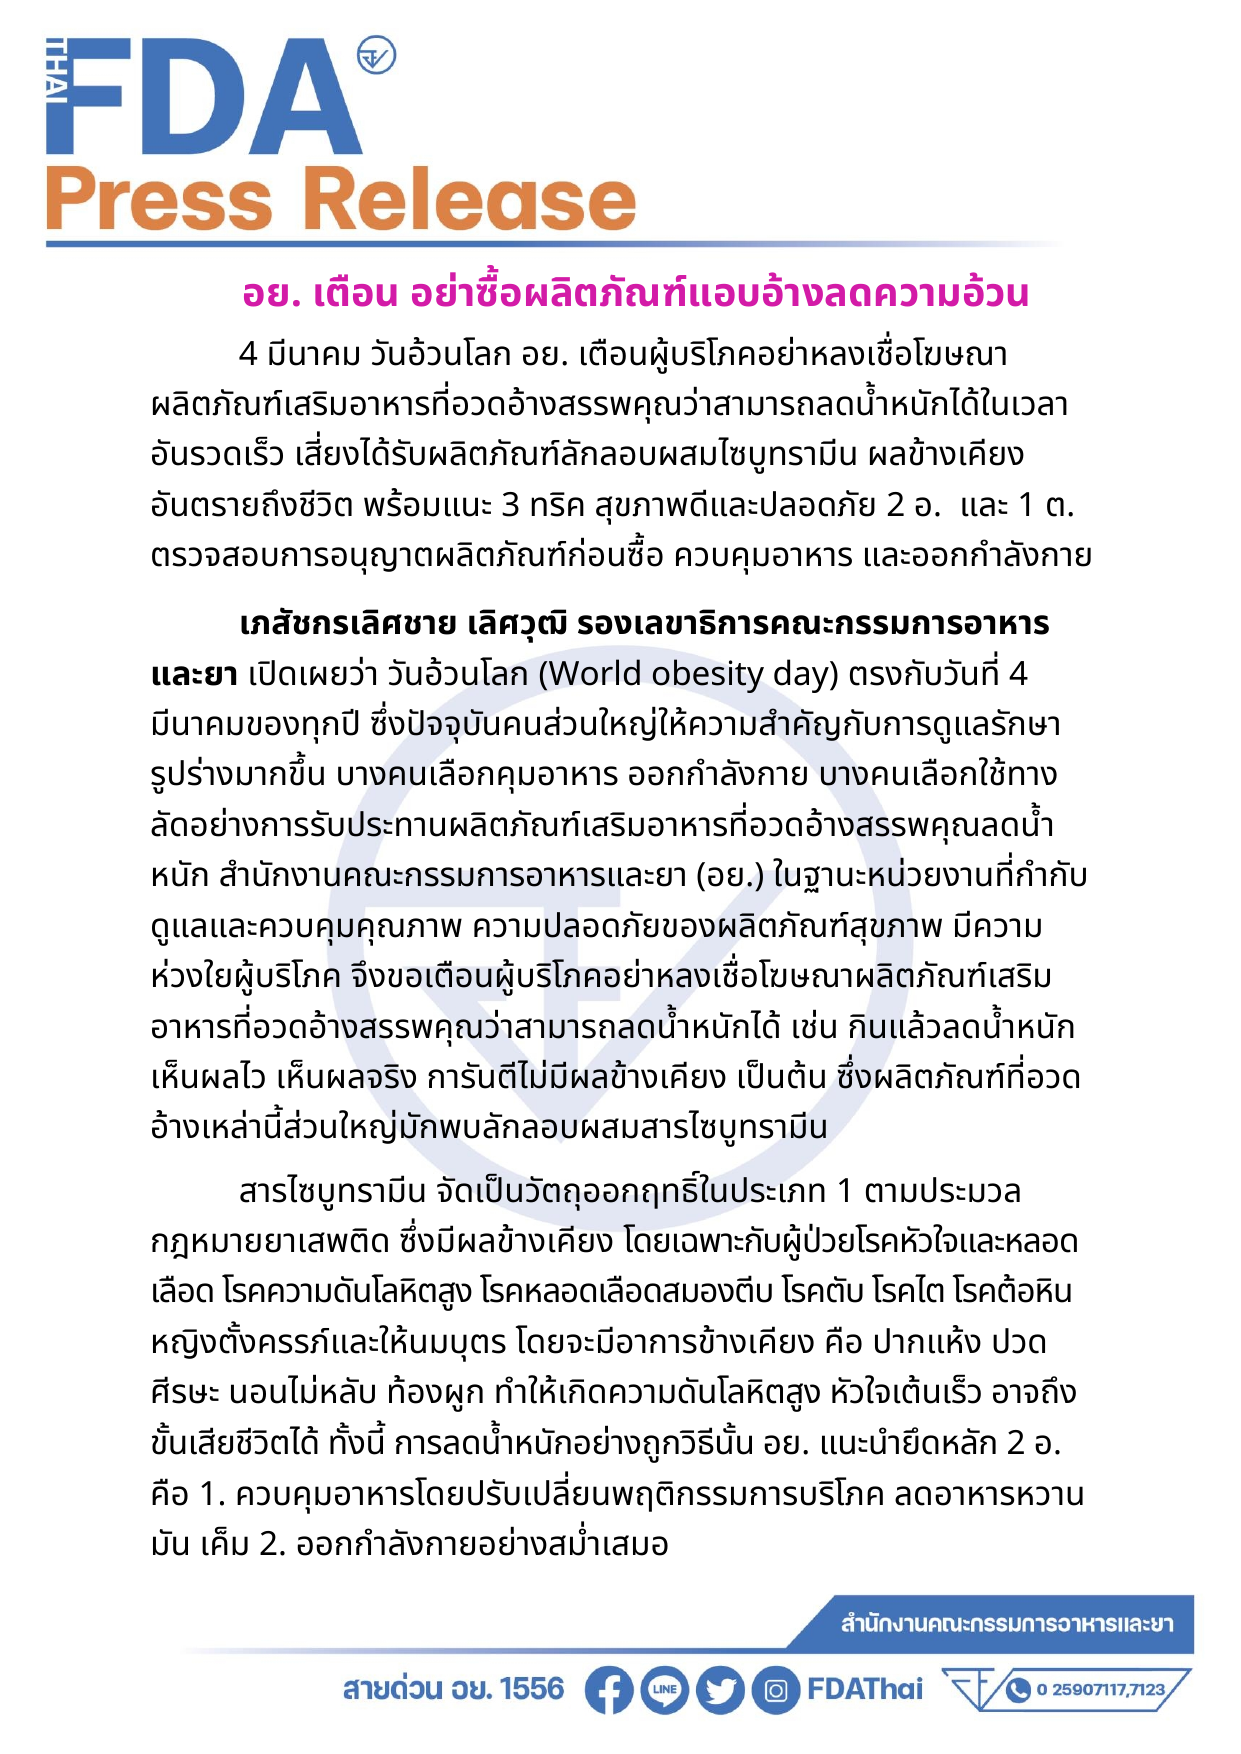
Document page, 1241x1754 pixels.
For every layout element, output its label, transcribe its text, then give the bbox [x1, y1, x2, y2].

text 4 มีนาคม วันอ้วนโลก อย. เตือนผู้บริโภคอย่าหลงเชื่อโฆษณาผลิตภัณฑ์เสริมอาหารที่อวดอ้างสรรพคุณว่าสามารถลดน้ำหนักได้ในเวลาอันรวดเร็ว เสี่ยงได้รับผลิตภัณฑ์ลักลอบผสมไซบูทรามีน ผลข้างเคียงอันตรายถึงชีวิต พร้อมแนะ 3 ทริค สุขภาพดีและปลอดภัย 2 อ. และ 1 ต. ตรวจสอบการอนุญาตผลิตภัณฑ์ก่อนซื้อ ควบคุมอาหาร และออกกำลังกาย [150, 329, 1095, 582]
text เภสัชกรเลิศชาย เลิศวุฒิ รองเลขาธิการคณะกรรมการอาหารและยา เปิดเผยว่า วันอ้วนโลก (World obesity day) ตรงกับวันที่ 4 มีนาคมของทุกปี ซึ่งปัจจุบันคนส่วนใหญ่ให้ความสำคัญกับการดูแลรักษารูปร่างมากขึ้น บางคนเลือกคุมอาหาร ออกกำลังกาย บางคนเลือกใช้ทางลัดอย่างการรับประทานผลิตภัณฑ์เสริมอาหารที่อวดอ้างสรรพคุณลดน้ำหนัก สำนักงานคณะกรรมการอาหารและยา (อย.) ในฐานะหน่วยงานที่กำกับดูแลและควบคุมคุณภาพ ความปลอดภัยของผลิตภัณฑ์สุขภาพ มีความห่วงใยผู้บริโภค จึงขอเตือนผู้บริโภคอย่าหลงเชื่อโฆษณาผลิตภัณฑ์เสริมอาหารที่อวดอ้างสรรพคุณว่าสามารถลดน้ำหนักได้ เช่น กินแล้วลดน้ำหนัก เห็นผลไว เห็นผลจริง การันตีไม่มีผลข้างเคียง เป็นต้น ซึ่งผลิตภัณฑ์ที่อวดอ้างเหล่านี้ส่วนใหญ่มักพบลักลอบผสมสารไซบูทรามีน [150, 599, 1095, 1154]
text สารไซบูทรามีน จัดเป็นวัตถุออกฤทธิ์ในประเภท 1 ตามประมวลกฎหมายยาเสพติด ซึ่งมีผลข้างเคียง โดยเฉพาะกับผู้ป่วยโรคหัวใจและหลอดเลือด โรคความดันโลหิตสูง โรคหลอดเลือดสมองตีบ โรคตับ โรคไต โรคต้อหิน หญิงตั้งครรภ์และให้นมบุตร โดยจะมีอาการข้างเคียง คือ ปากแห้ง ปวดศีรษะ นอนไม่หลับ ท้องผูก ทำให้เกิดความดันโลหิตสูง หัวใจเต้นเร็ว อาจถึงขั้นเสียชีวิตได้ ทั้งนี้ การลดน้ำหนักอย่างถูกวิธีนั้น อย. แนะนำยึดหลัก 2 อ. คือ 1. ควบคุมอาหารโดยปรับเปลี่ยนพฤติกรรมการบริโภค ลดอาหารหวาน มัน เค็ม 2. ออกกำลังกายอย่างสม่ำเสมอ [150, 1166, 1095, 1571]
picture [7, 0, 1233, 1751]
text อย. เตือน อย่าซื้อผลิตภัณฑ์แอบอ้างลดความอ้วน [150, 264, 1124, 324]
